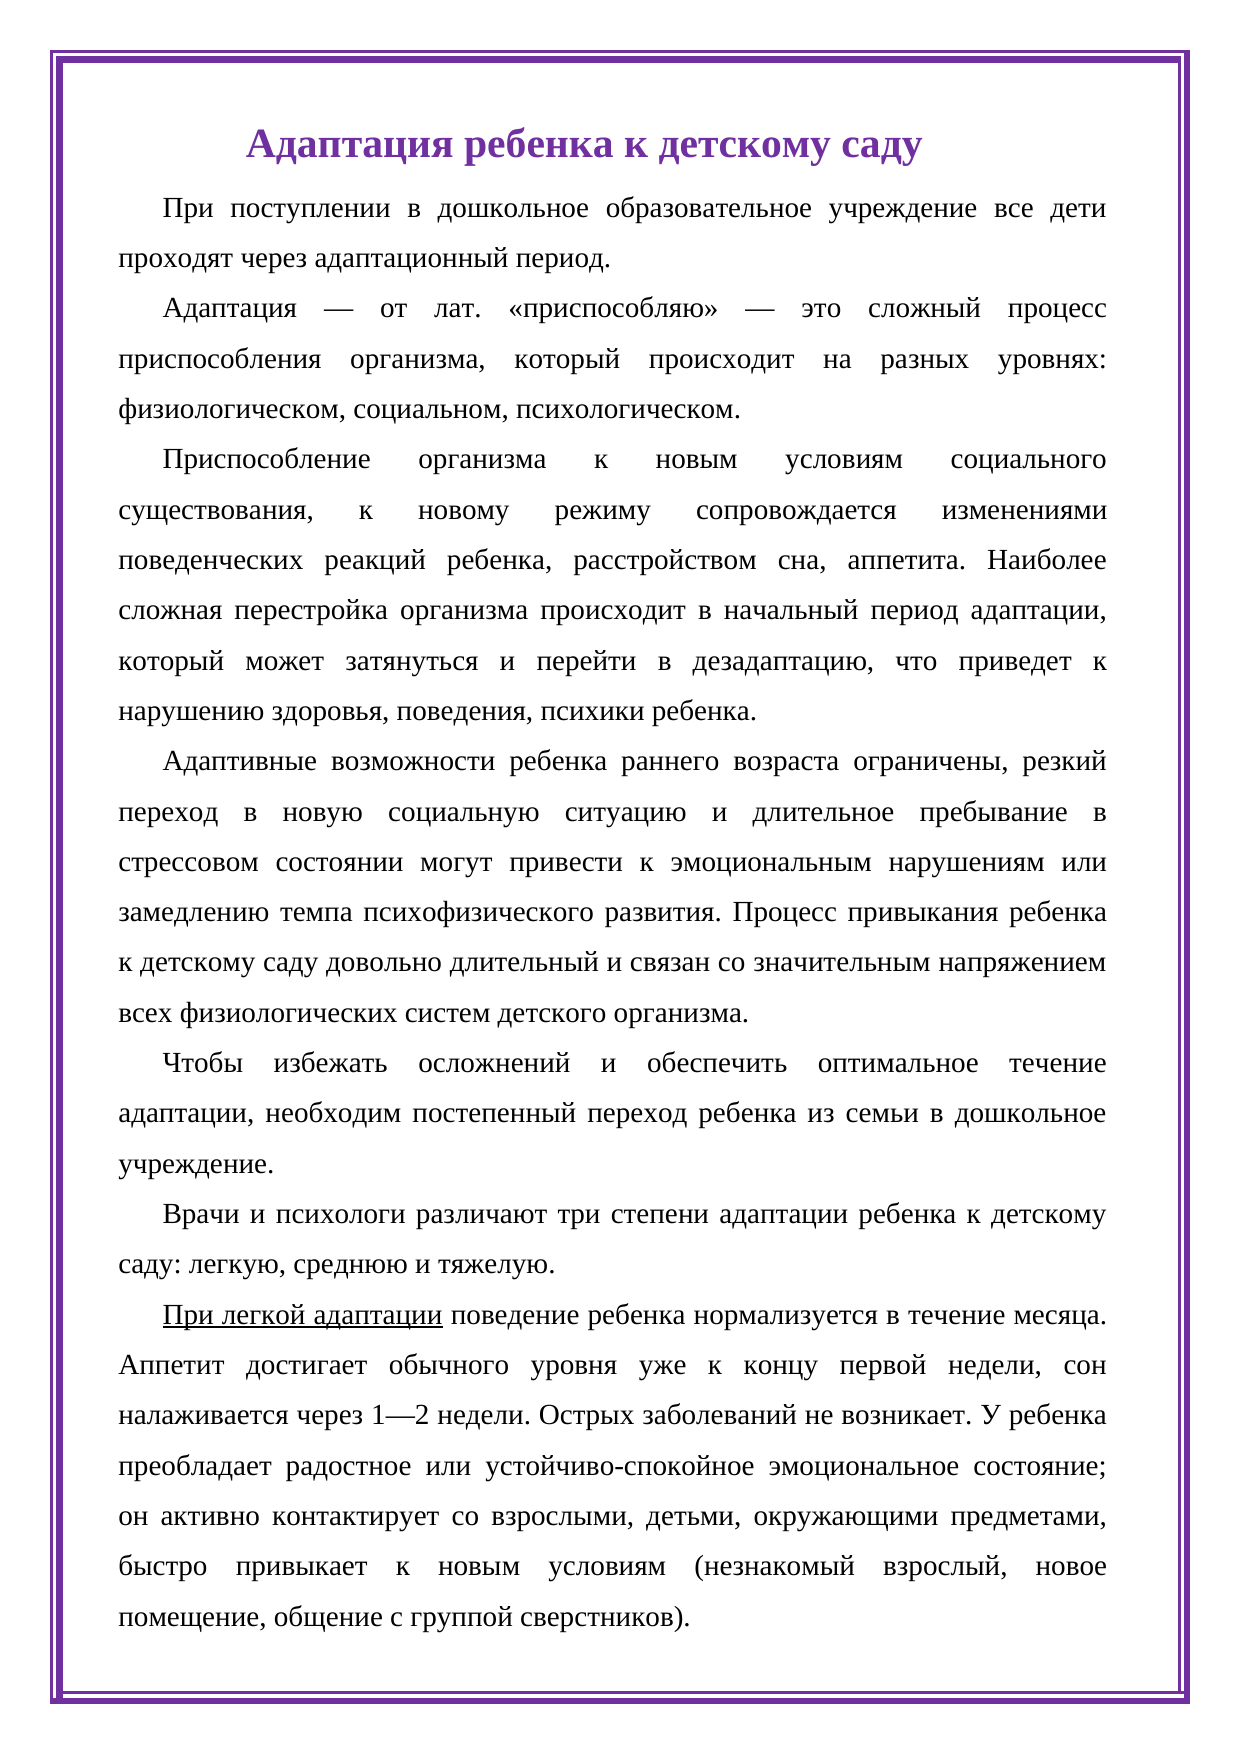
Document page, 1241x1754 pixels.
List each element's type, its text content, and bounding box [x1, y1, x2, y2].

text Адаптивные возможности ребенка раннего возраста ограничены, резкий переход в новую социальную ситуацию и длительное пребывание в стрессовом состоянии могут привести к эмоциональным нарушениям или замедлению темпа психофизического развития. Процесс привыкания ребенка к детскому саду довольно длительный и связан со значительным напряжением всех физиологических систем детского организма. [118, 743, 1108, 1028]
text При легкой адаптации поведение ребенка нормализуется в течение месяца. Аппетит достигает обычного уровня уже к концу первой недели, сон налаживается через 1—2 недели. Острых заболеваний не возникает. У ребенка преобладает радостное или устойчиво-спокойное эмоциональное состояние; он активно контактирует со взрослыми, детьми, окружающими предметами, быстро привыкает к новым условиям (незнакомый взрослый, новое помещение, общение с группой сверстников). [118, 1297, 1108, 1632]
text Приспособление организма к новым условиям социального существования, к новому режиму сопровождается изменениями поведенческих реакций ребенка, расстройством сна, аппетита. Наиболее сложная перестройка организма происходит в начальный период адаптации, который может затянуться и перейти в дезадаптацию, что приведет к нарушению здоровья, поведения, психики ребенка. [118, 441, 1108, 727]
text При поступлении в дошкольное образовательное учреждение все дети проходят через адаптационный период. [118, 190, 1108, 274]
text Врачи и психологи различают три степени адаптации ребенка к детскому саду: легкую, среднюю и тяжелую. [118, 1196, 1108, 1280]
text Адаптация ребенка к детскому саду [88, 118, 1122, 166]
text Адаптация — от лат. «приспособляю» — это сложный процесс приспособления организма, который происходит на разных уровнях: физиологическом, социальном, психологическом. [118, 291, 1108, 425]
text Чтобы избежать осложнений и обеспечить оптимальное течение адаптации, необходим постепенный переход ребенка из семьи в дошкольное учреждение. [118, 1045, 1108, 1179]
